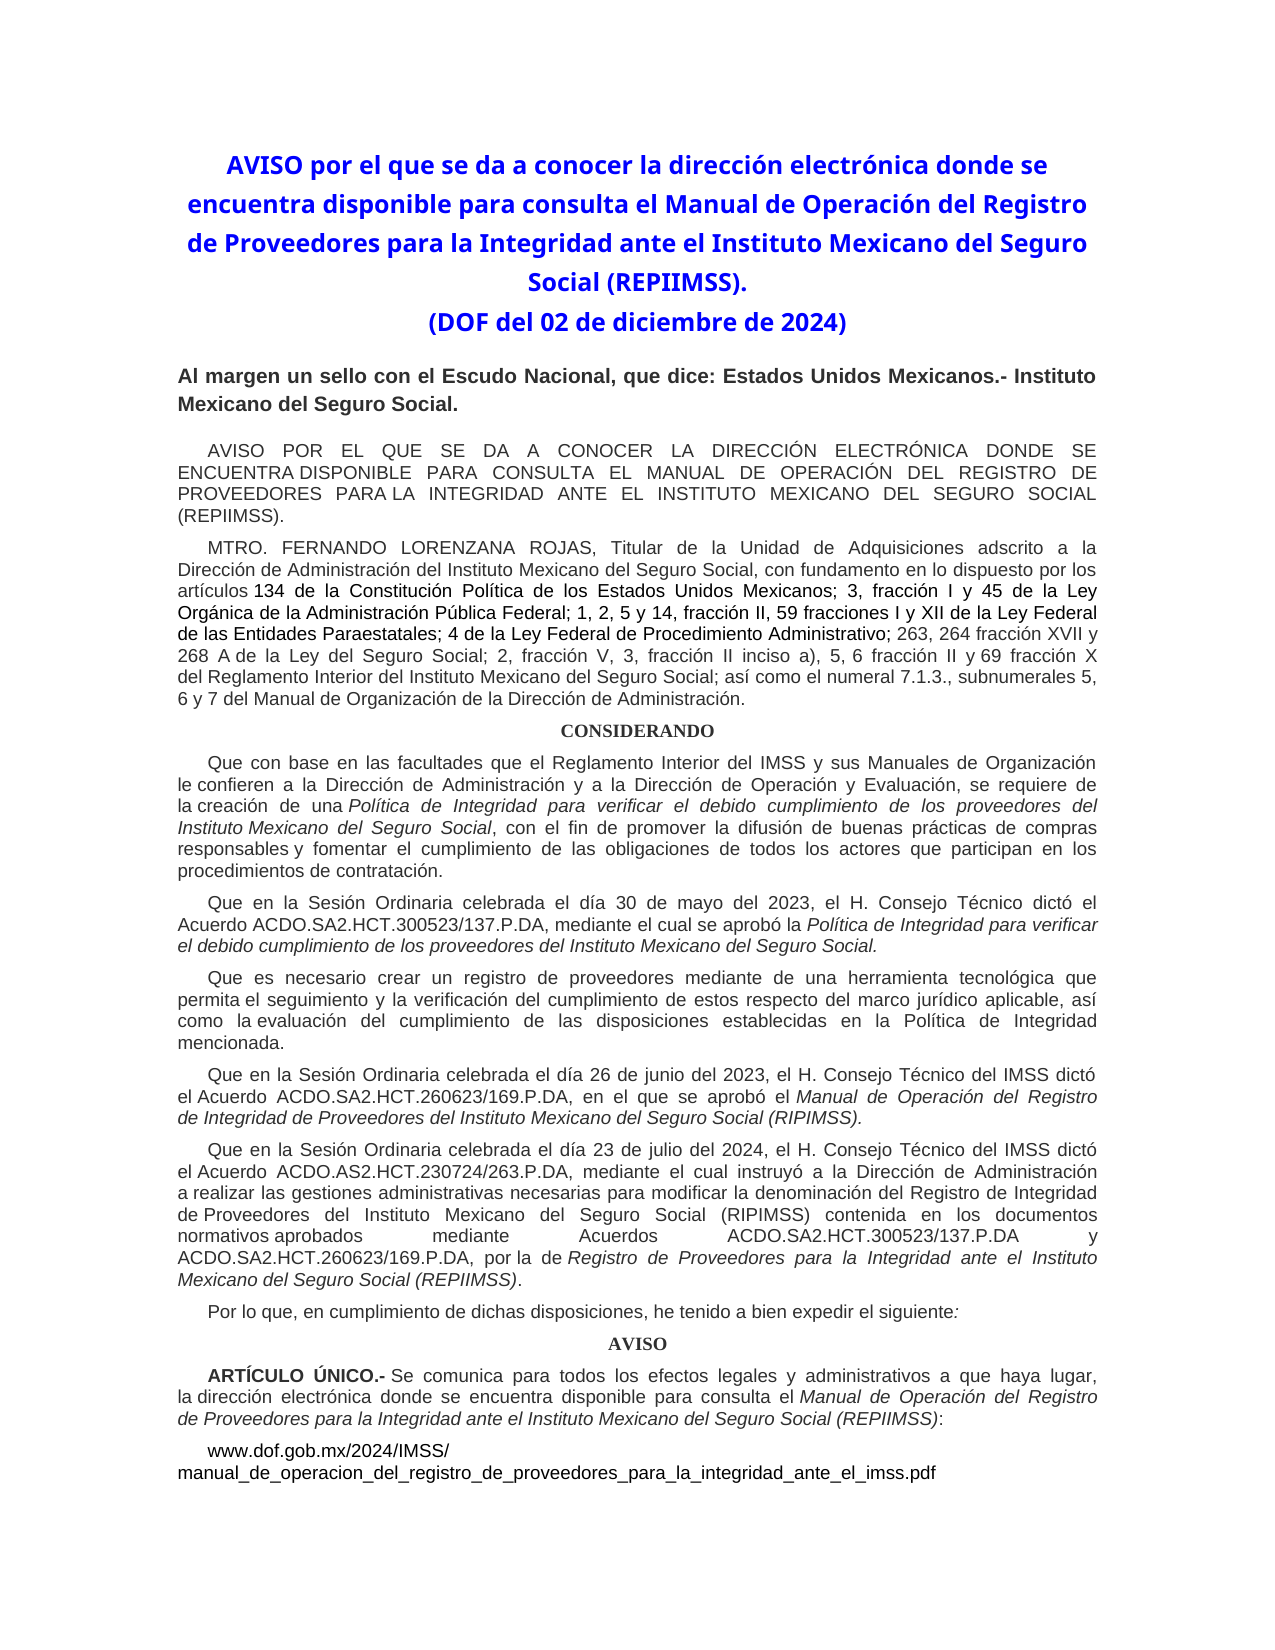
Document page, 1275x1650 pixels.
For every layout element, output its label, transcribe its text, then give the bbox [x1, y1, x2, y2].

text MTRO. FERNANDO LORENZANA ROJAS, Titular de la Unidad de Adquisiciones adscrito a la Dirección de Administración del Instituto Mexicano del Seguro Social, con fundamento en lo dispuesto por los artículos 134 de la Constitución Política de los Estados Unidos Mexicanos; 3, fracción I y 45 de la Ley Orgánica de la Administración Pública Federal; 1, 2, 5 y 14, fracción II, 59 fracciones I y XII de la Ley Federal de las Entidades Paraestatales; 4 de la Ley Federal de Procedimiento Administrativo; 263, 264 fracción XVII y 268 A de la Ley del Seguro Social; 2, fracción V, 3, fracción II inciso a), 5, 6 fracción II y 69 fracción X del Reglamento Interior del Instituto Mexicano del Seguro Social; así como el numeral 7.1.3., subnumerales 5, 6 y 7 del Manual de Organización de la Dirección de Administración. [177, 537, 1098, 709]
text Que en la Sesión Ordinaria celebrada el día 23 de julio del 2024, el H. Consejo Técnico del IMSS dictó el Acuerdo ACDO.AS2.HCT.230724/263.P.DA, mediante el cual instruyó a la Dirección de Administración a realizar las gestiones administrativas necesarias para modificar la denominación del Registro de Integridad de Proveedores del Instituto Mexicano del Seguro Social (RIPIMSS) contenida en los documentos normativos aprobados mediante Acuerdos ACDO.SA2.HCT.300523/137.P.DA y ACDO.SA2.HCT.260623/169.P.DA, por la de Registro de Proveedores para la Integridad ante el Instituto Mexicano del Seguro Social (REPIIMSS). [177, 1139, 1098, 1290]
text www.dof.gob.mx/2024/IMSS/manual_de_operacion_del_registro_de_proveedores_para_la_integridad_ante_el_imss.pdf [177, 1440, 1098, 1483]
text Al margen un sello con el Escudo Nacional, que dice: Estados Unidos Mexicanos.- Instituto Mexicano del Seguro Social. [177, 364, 1098, 416]
text Por lo que, en cumplimiento de dichas disposiciones, he tenido a bien expedir el siguiente: [177, 1301, 1098, 1322]
text Que en la Sesión Ordinaria celebrada el día 26 de junio del 2023, el H. Consejo Técnico del IMSS dictó el Acuerdo ACDO.SA2.HCT.260623/169.P.DA, en el que se aprobó el Manual de Operación del Registro de Integridad de Proveedores del Instituto Mexicano del Seguro Social (RIPIMSS). [177, 1064, 1098, 1128]
text AVISO [177, 1333, 1098, 1354]
text AVISO POR EL QUE SE DA A CONOCER LA DIRECCIÓN ELECTRÓNICA DONDE SE ENCUENTRA DISPONIBLE PARA CONSULTA EL MANUAL DE OPERACIÓN DEL REGISTRO DE PROVEEDORES PARA LA INTEGRIDAD ANTE EL INSTITUTO MEXICANO DEL SEGURO SOCIAL (REPIIMSS). [177, 440, 1098, 526]
text Que es necesario crear un registro de proveedores mediante de una herramienta tecnológica que permita el seguimiento y la verificación del cumplimiento de estos respecto del marco jurídico aplicable, así como la evaluación del cumplimiento de las disposiciones establecidas en la Política de Integridad mencionada. [177, 967, 1098, 1053]
text AVISO por el que se da a conocer la dirección electrónica donde se encuentra disponible para consulta el Manual de Operación del Registro de Proveedores para la Integridad ante el Instituto Mexicano del Seguro Social (REPIIMSS). (DOF del 02 de diciembre de 2024) [177, 148, 1098, 338]
text Que en la Sesión Ordinaria celebrada el día 30 de mayo del 2023, el H. Consejo Técnico dictó el Acuerdo ACDO.SA2.HCT.300523/137.P.DA, mediante el cual se aprobó la Política de Integridad para verificar el debido cumplimiento de los proveedores del Instituto Mexicano del Seguro Social. [177, 892, 1098, 957]
text CONSIDERANDO [177, 720, 1098, 741]
text ARTÍCULO ÚNICO.- Se comunica para todos los efectos legales y administrativos a que haya lugar, la dirección electrónica donde se encuentra disponible para consulta el Manual de Operación del Registro de Proveedores para la Integridad ante el Instituto Mexicano del Seguro Social (REPIIMSS): [177, 1365, 1098, 1429]
text Que con base en las facultades que el Reglamento Interior del IMSS y sus Manuales de Organización le confieren a la Dirección de Administración y a la Dirección de Operación y Evaluación, se requiere de la creación de una Política de Integridad para verificar el debido cumplimiento de los proveedores del Instituto Mexicano del Seguro Social, con el fin de promover la difusión de buenas prácticas de compras responsables y fomentar el cumplimiento de las obligaciones de todos los actores que participan en los procedimientos de contratación. [177, 752, 1098, 881]
